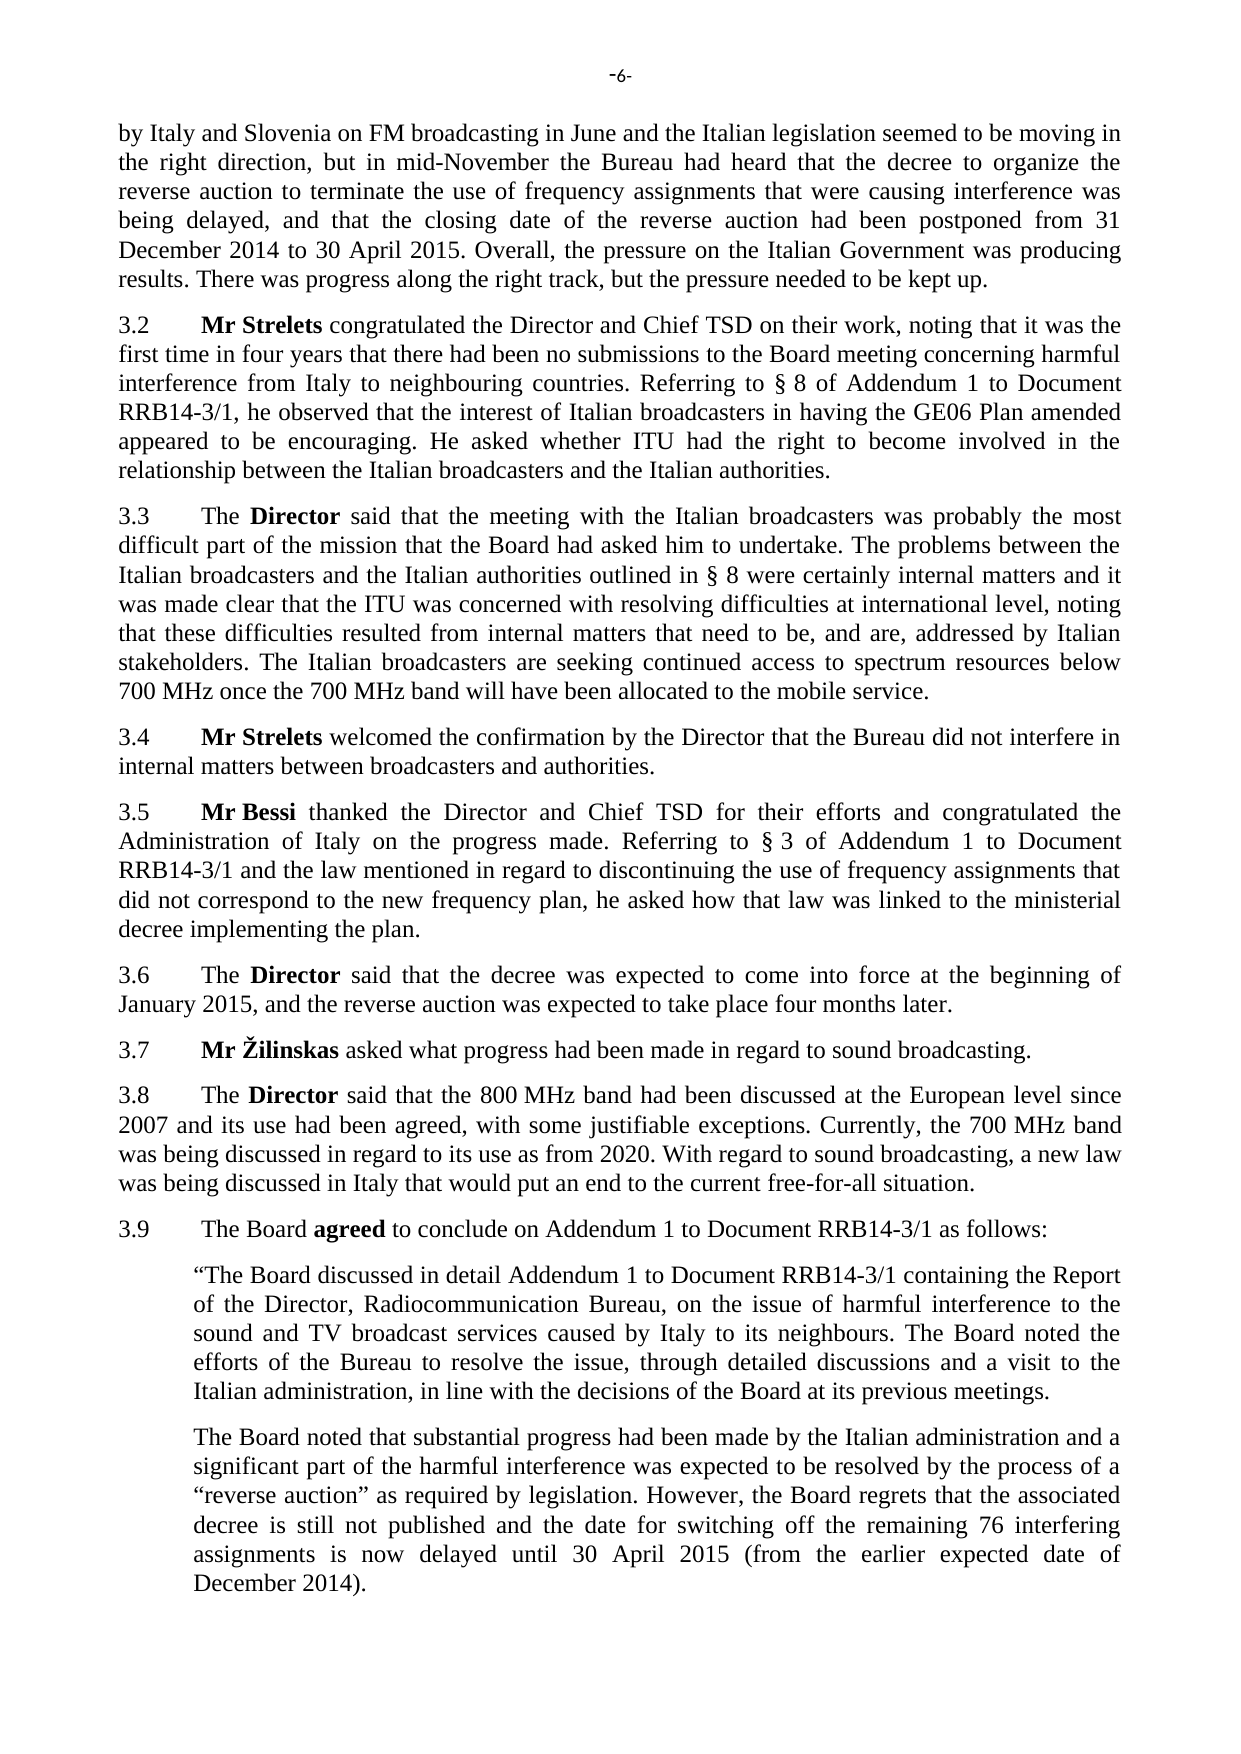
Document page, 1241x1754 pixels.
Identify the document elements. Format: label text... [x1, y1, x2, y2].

text 3.3 The Director said that the meeting with the Italian broadcasters was probably the most difficult part of the mission that the Board had asked him to undertake. The problems between the Italian broadcasters and the Italian authorities outlined in § 8 were certainly internal matters and it was made clear that the ITU was concerned with resolving difficulties at international level, noting that these difficulties resulted from internal matters that need to be, and are, addressed by Italian stakeholders. The Italian broadcasters are seeking continued access to spectrum resources below 700 MHz once the 700 MHz band will have been allocated to the mobile service. [118, 501, 1122, 706]
text 3.9 The Board agreed to conclude on Addendum 1 to Document RRB14-3/1 as follows: [118, 1214, 1122, 1243]
text 3.6 The Director said that the decree was expected to come into force at the beginning of January 2015, and the reverse auction was expected to take place four months later. [118, 960, 1122, 1018]
text The Board noted that substantial progress had been made by the Italian administration and a significant part of the harmful interference was expected to be resolved by the process of a “reverse auction” as required by legislation. However, the Board regrets that the associated decree is still not published and the date for switching off the remaining 76 interfering assignments is now delayed until 30 April 2015 (from the earlier expected date of December 2014). [193, 1422, 1122, 1597]
text 3.7 Mr Žilinskas asked what progress had been made in regard to sound broadcasting. [118, 1035, 1122, 1064]
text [118, 118, 1122, 293]
text 3.4 Mr Strelets welcomed the confirmation by the Director that the Bureau did not interfere in internal matters between broadcasters and authorities. [118, 722, 1122, 781]
text “The Board discussed in detail Addendum 1 to Document RRB14-3/1 containing the Report of the Director, Radiocommunication Bureau, on the issue of harmful interference to the sound and TV broadcast services caused by Italy to its neighbours. The Board noted the efforts of the Bureau to resolve the issue, through detailed discussions and a visit to the Italian administration, in line with the decisions of the Board at its previous meetings. [193, 1260, 1122, 1406]
text 3.5 Mr Bessi thanked the Director and Chief TSD for their efforts and congratulated the Administration of Italy on the progress made. Referring to § 3 of Addendum 1 to Document RRB14-3/1 and the law mentioned in regard to discontinuing the use of frequency assignments that did not correspond to the new frequency plan, he asked how that law was linked to the ministerial decree implementing the plan. [118, 797, 1122, 943]
text 3.8 The Director said that the 800 MHz band had been discussed at the European level since 2007 and its use had been agreed, with some justifiable exceptions. Currently, the 700 MHz band was being discussed in regard to its use as from 2020. With regard to sound broadcasting, a new law was being discussed in Italy that would put an end to the current free-for-all situation. [118, 1081, 1122, 1197]
text 3.2 Mr Strelets congratulated the Director and Chief TSD on their work, noting that it was the first time in four years that there had been no submissions to the Board meeting concerning harmful interference from Italy to neighbouring countries. Referring to § 8 of Addendum 1 to Document RRB14-3/1, he observed that the interest of Italian broadcasters in having the GE06 Plan amended appeared to be encouraging. He asked whether ITU had the right to become involved in the relationship between the Italian broadcasters and the Italian authorities. [118, 310, 1122, 485]
